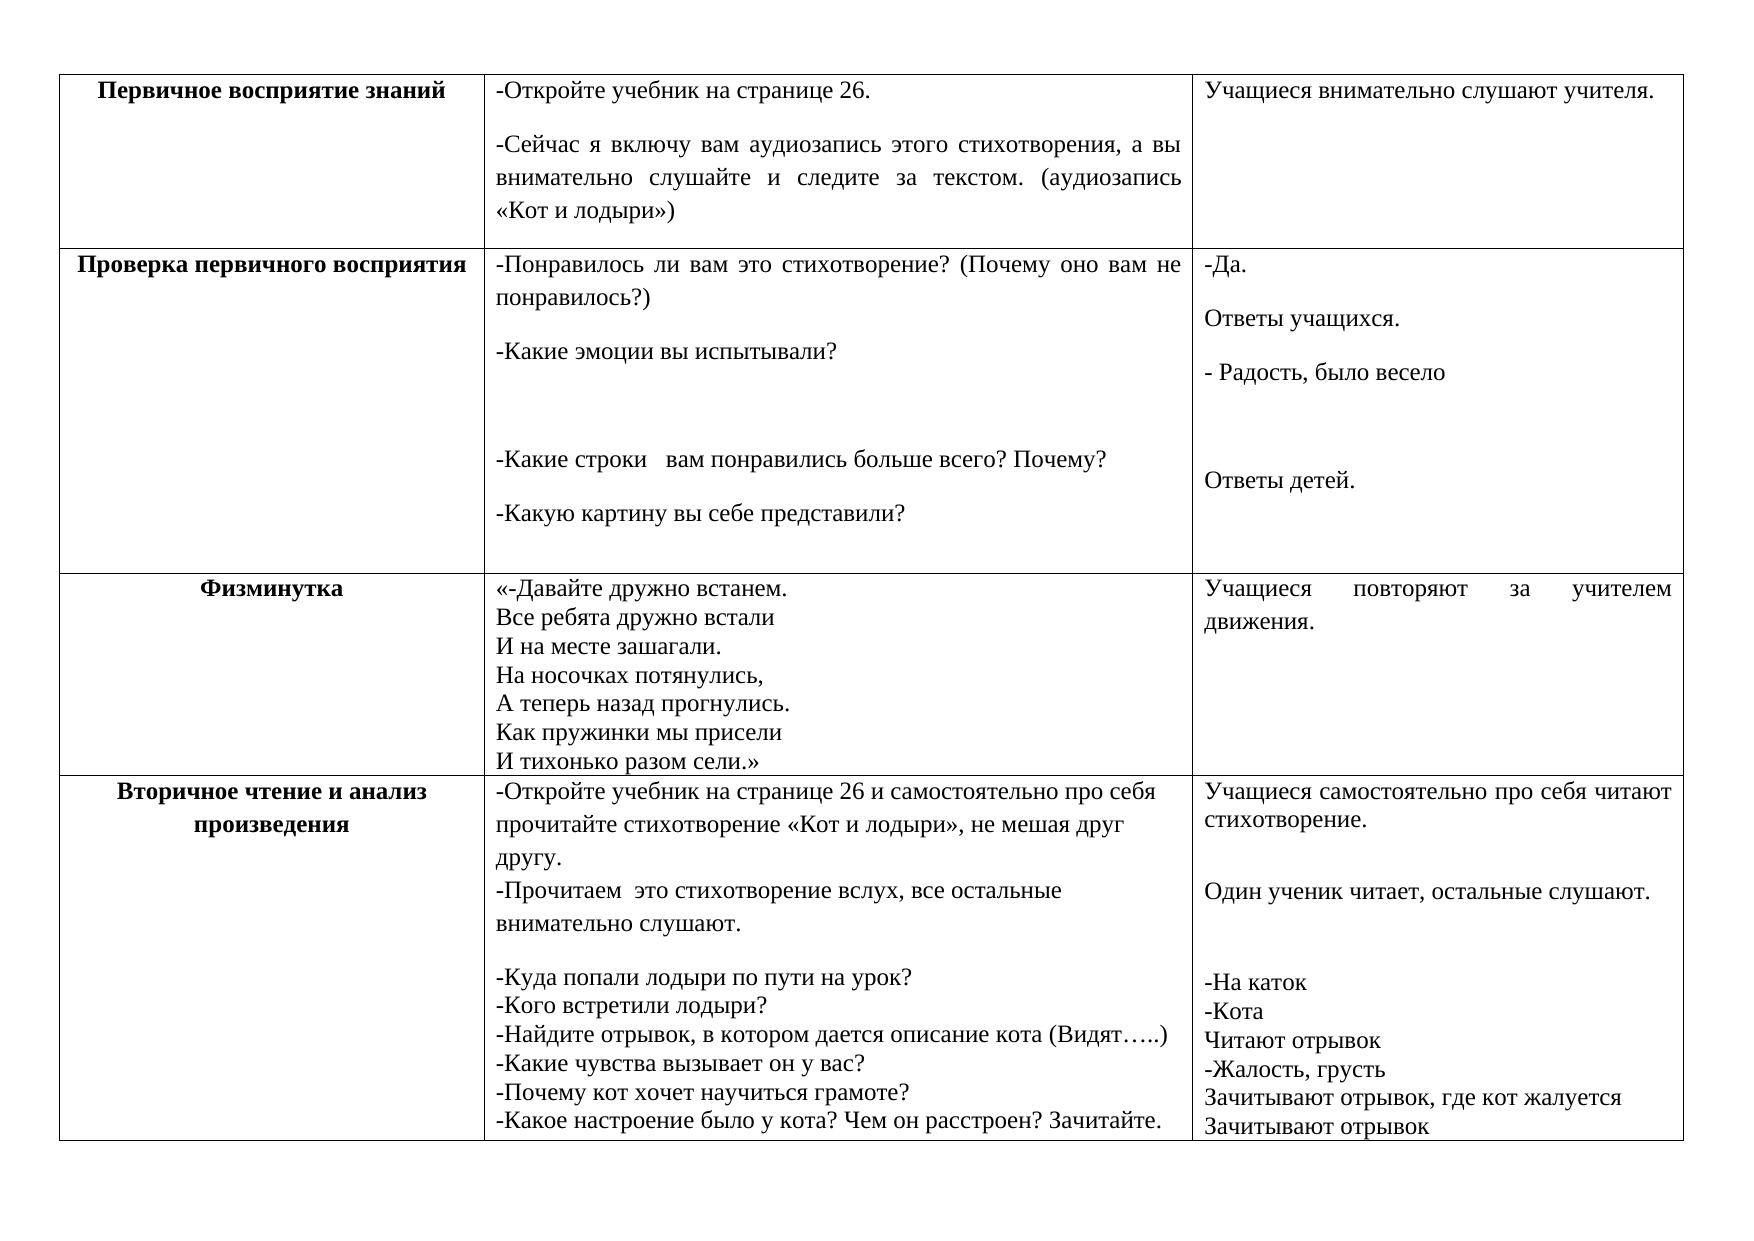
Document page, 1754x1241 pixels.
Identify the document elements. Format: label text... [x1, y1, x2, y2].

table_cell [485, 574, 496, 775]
table_cell Учащиеся внимательно слушают учителя. [1193, 75, 1683, 248]
table_cell Физминутка [60, 574, 484, 775]
table_cell Первичное восприятие знаний [60, 75, 484, 248]
table_cell -Да. Ответы учащихся. - Радость, было весело Ответы детей. [1193, 249, 1683, 572]
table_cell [60, 776, 484, 1140]
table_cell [485, 776, 1192, 1140]
table_cell Учащиеся повторяют за учителем движения. [1193, 574, 1683, 775]
table_cell -Понравилось ли вам это стихотворение? (Почему оно вам не понравилось?) -Какие эмоции вы испытывали? -Какие строки вам понравились больше всего? Почему? -Какую картину вы себе представили? [485, 249, 1192, 572]
table_cell -Откройте учебник на странице 26. -Сейчас я включу вам аудиозапись этого стихотворения, а вы внимательно слушайте и следите за текстом. (аудиозапись «Кот и лодыри») [485, 75, 1192, 248]
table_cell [1193, 776, 1683, 1140]
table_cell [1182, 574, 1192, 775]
table_cell Проверка первичного восприятия [60, 249, 484, 572]
